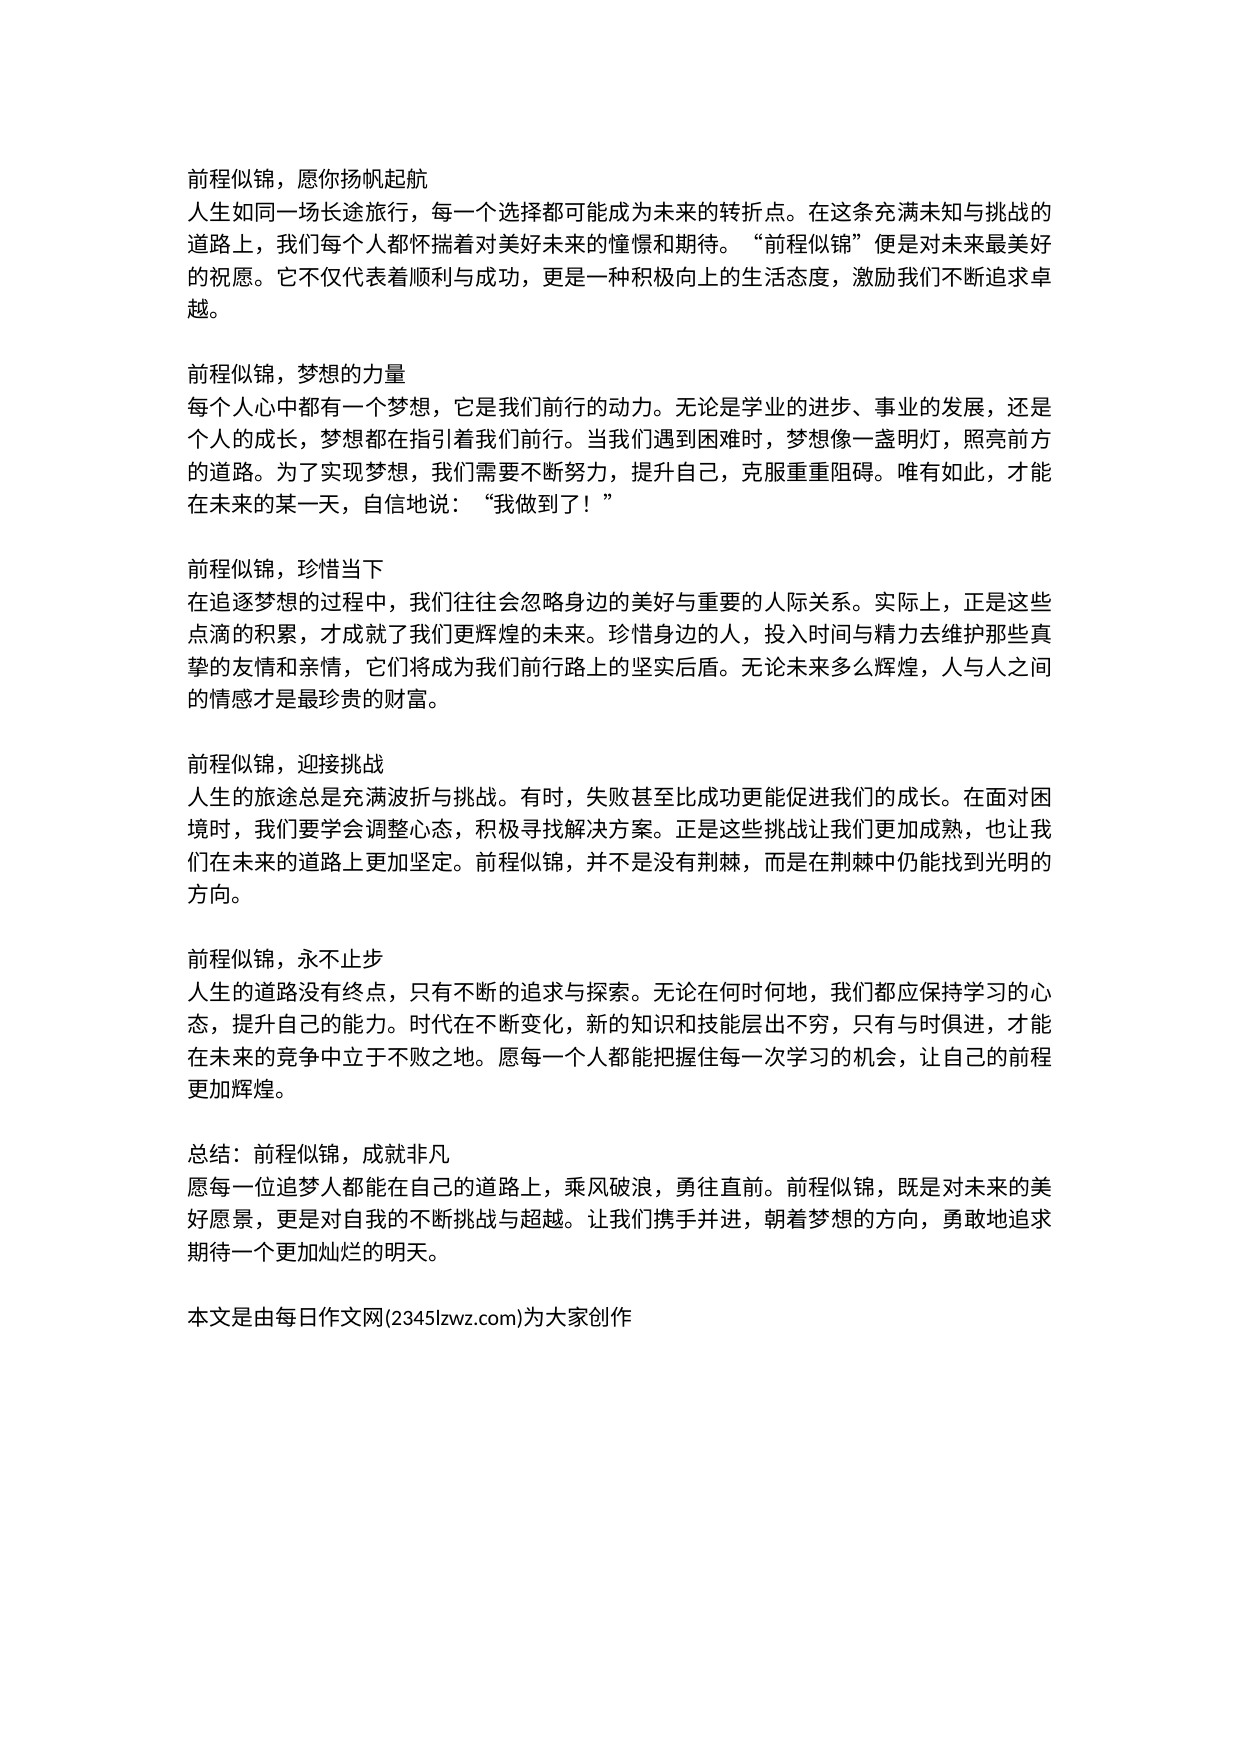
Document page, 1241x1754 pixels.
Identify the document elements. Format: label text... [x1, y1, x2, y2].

text 人生的道路没有终点，只有不断的追求与探索。无论在何时何地，我们都应保持学习的心态，提升自己的能力。时代在不断变化，新的知识和技能层出不穷，只有与时俱进，才能在未来的竞争中立于不败之地。愿每一个人都能把握住每一次学习的机会，让自己的前程更加辉煌。 [187, 974, 1053, 1104]
text 前程似锦，迎接挑战 [187, 747, 1053, 779]
text 前程似锦，永不止步 [187, 942, 1053, 974]
text 前程似锦，珍惜当下 [187, 552, 1053, 584]
text 人生的旅途总是充满波折与挑战。有时，失败甚至比成功更能促进我们的成长。在面对困境时，我们要学会调整心态，积极寻找解决方案。正是这些挑战让我们更加成熟，也让我们在未来的道路上更加坚定。前程似锦，并不是没有荆棘，而是在荆棘中仍能找到光明的方向。 [187, 779, 1053, 909]
text 前程似锦，梦想的力量 [187, 357, 1053, 389]
text 本文是由每日作文网(2345lzwz.com)为大家创作 [187, 1299, 1053, 1332]
text 愿每一位追梦人都能在自己的道路上，乘风破浪，勇往直前。前程似锦，既是对未来的美好愿景，更是对自我的不断挑战与超越。让我们携手并进，朝着梦想的方向，勇敢地追求，期待一个更加灿烂的明天。 [187, 1169, 1053, 1267]
text 前程似锦，愿你扬帆起航 [187, 162, 1053, 194]
text 每个人心中都有一个梦想，它是我们前行的动力。无论是学业的进步、事业的发展，还是个人的成长，梦想都在指引着我们前行。当我们遇到困难时，梦想像一盏明灯，照亮前方的道路。为了实现梦想，我们需要不断努力，提升自己，克服重重阻碍。唯有如此，才能在未来的某一天，自信地说：“我做到了！” [187, 389, 1053, 519]
text 人生如同一场长途旅行，每一个选择都可能成为未来的转折点。在这条充满未知与挑战的道路上，我们每个人都怀揣着对美好未来的憧憬和期待。“前程似锦”便是对未来最美好的祝愿。它不仅代表着顺利与成功，更是一种积极向上的生活态度，激励我们不断追求卓越。 [187, 194, 1053, 324]
text 总结：前程似锦，成就非凡 [187, 1137, 1053, 1169]
text 在追逐梦想的过程中，我们往往会忽略身边的美好与重要的人际关系。实际上，正是这些点滴的积累，才成就了我们更辉煌的未来。珍惜身边的人，投入时间与精力去维护那些真挚的友情和亲情，它们将成为我们前行路上的坚实后盾。无论未来多么辉煌，人与人之间的情感才是最珍贵的财富。 [187, 584, 1053, 714]
